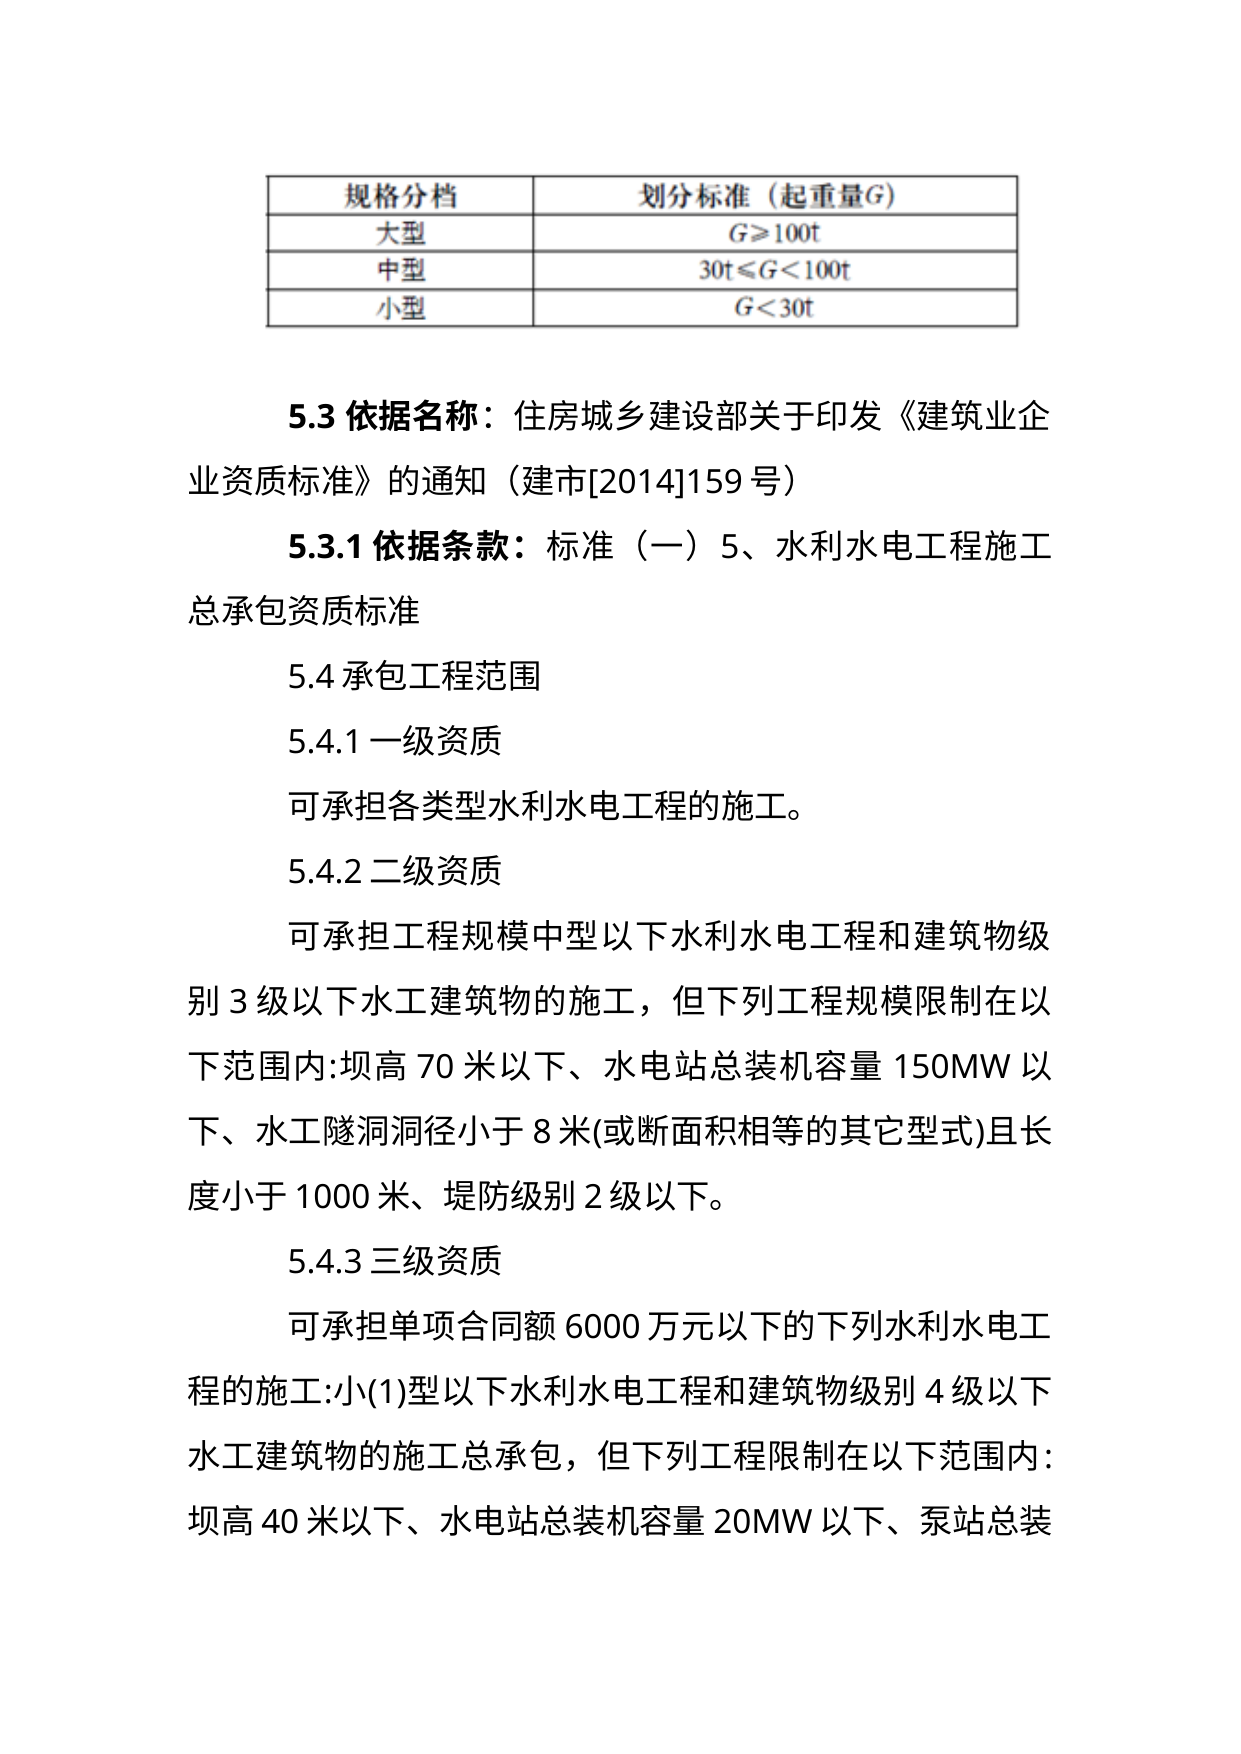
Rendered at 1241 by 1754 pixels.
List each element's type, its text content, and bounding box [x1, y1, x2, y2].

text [187, 1292, 1053, 1552]
text 5.3 依据名称：住房城乡建设部关于印发《建筑业企业资质标准》的通知（建市[2014]159号） [187, 382, 1053, 512]
text 5.4.1一级资质 [187, 707, 1053, 772]
text 5.3.1依据条款：标准（一）5、水利水电工程施工总承包资质标准 [187, 512, 1053, 642]
text 5.4.2二级资质 [187, 837, 1053, 902]
text 5.4.3三级资质 [187, 1227, 1053, 1292]
text 5.4承包工程范围 [187, 642, 1053, 707]
text 可承担各类型水利水电工程的施工。 [187, 772, 1053, 837]
text 可承担工程规模中型以下水利水电工程和建筑物级别3级以下水工建筑物的施工，但下列工程规模限制在以下范围内:坝高70米以下、水电站总装机容量150MW以下、水工隧洞洞径小于8米(或断面积相等的其它型式)且长度小于1000米、堤防级别2级以下。 [187, 902, 1053, 1227]
picture [253, 162, 1035, 344]
